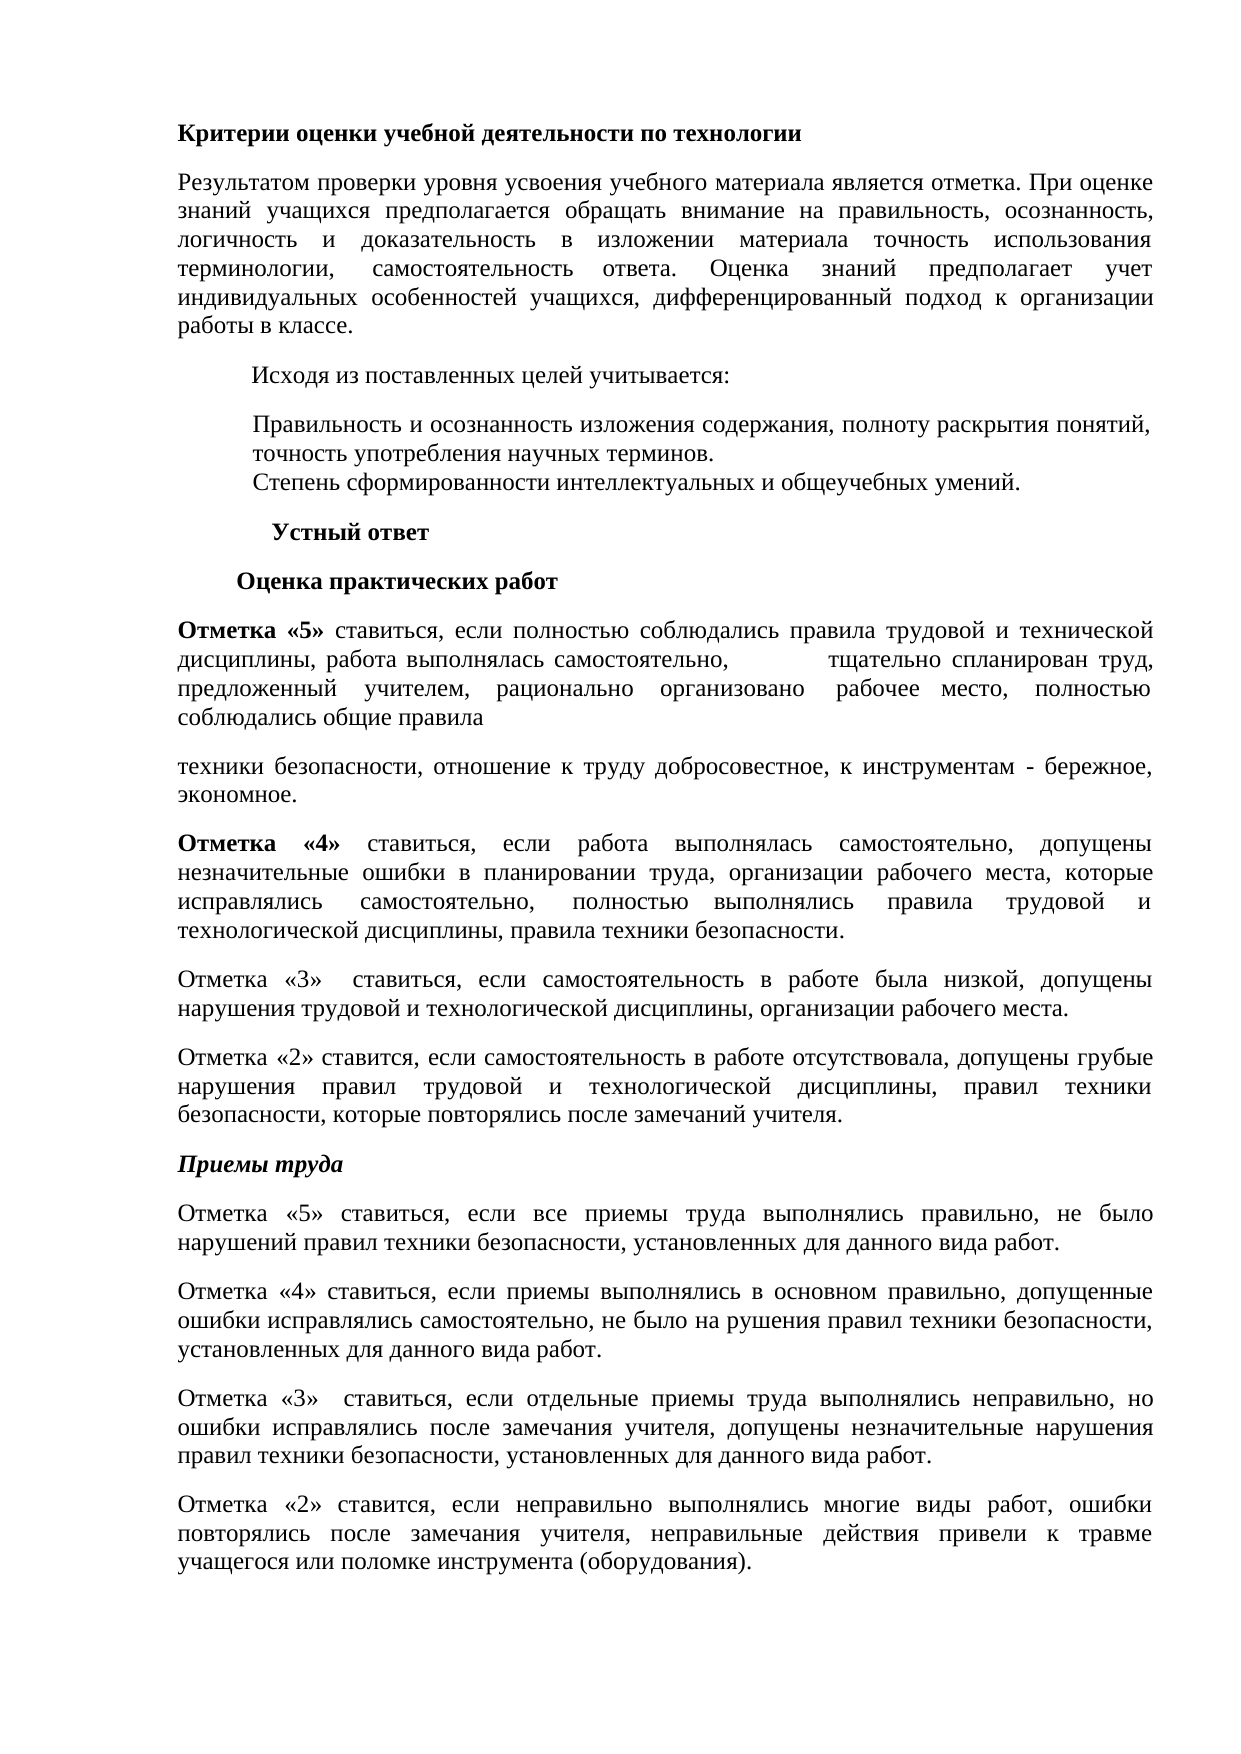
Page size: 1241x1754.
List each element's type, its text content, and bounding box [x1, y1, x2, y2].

text Критерии оценки учебной деятельности по технологии [177, 118, 1154, 147]
text Отметка «5» ставиться, если полностью соблюдались правила трудовой и технической дисциплины, работа выполнялась самостоятельно, тщательно спланирован труд, предложенный учителем, рационально организовано рабочее место, полностью соблюдались общие правила [177, 615, 1154, 730]
text  Правильность и осознанность изложения содержания, полноту раскрытия понятий, точность употребления научных терминов. [215, 409, 1157, 467]
text Отметка «3» ставиться, если самостоятельность в работе была низкой, допущены нарушения трудовой и технологической дисциплины, организации рабочего места. [177, 964, 1157, 1022]
text Приемы труда [177, 1149, 1154, 1178]
text Результатом проверки уровня усвоения учебного материала является отметка. При оценке знаний учащихся предполагается обращать внимание на правильность, осознанность, логичность и доказательность в изложении материала точность использования терминологии, самостоятельность ответа. Оценка знаний предполагает учет индивидуальных особенностей учащихся, дифференцированный подход к организации работы в классе. [177, 167, 1154, 339]
text Оценка практических работ [236, 566, 1154, 595]
text Отметка «4» ставиться, если работа выполнялась самостоятельно, допущены незначительные ошибки в планировании труда, организации рабочего места, которые исправлялись самостоятельно, полностью выполнялись правила трудовой и технологической дисциплины, правила техники безопасности. [177, 828, 1153, 943]
text  Степень сформированности интеллектуальных и общеучебных умений. [215, 467, 1154, 496]
text Отметка «3» ставиться, если отдельные приемы труда выполнялись неправильно, но ошибки исправлялись после замечания учителя, допущены незначительные нарушения правил техники безопасности, установленных для данного вида работ. [177, 1383, 1153, 1469]
text Отметка «2» ставится, если неправильно выполнялись повторялись после замечания учителя, неправильные учащегося или поломке инструмента (оборудования). [177, 1489, 813, 1575]
text Отметка «4» ставиться, если приемы выполнялись в основном правильно, допущенные ошибки исправлялись самостоятельно, не было на рушения правил техники безопасности, установленных для данного вида работ. [177, 1276, 1153, 1362]
text техники безопасности, отношение к труду добросовестное, к инструментам - бережное, экономное. [177, 751, 1158, 808]
text Устный ответ [271, 517, 1154, 546]
text многие виды работ, ошибки действия привели к травме [817, 1489, 1152, 1546]
text Отметка «2» ставится, если самостоятельность в работе отсутствовала, допущены грубые нарушения правил трудовой и технологической дисциплины, правил техники безопасности, которые повторялись после замечаний учителя. [177, 1042, 1153, 1128]
text Отметка «5» ставиться, если все приемы труда выполнялись правильно, не было нарушений правил техники безопасности, установленных для данного вида работ. [177, 1198, 1157, 1256]
text Исходя из поставленных целей учитывается: [251, 360, 1154, 389]
